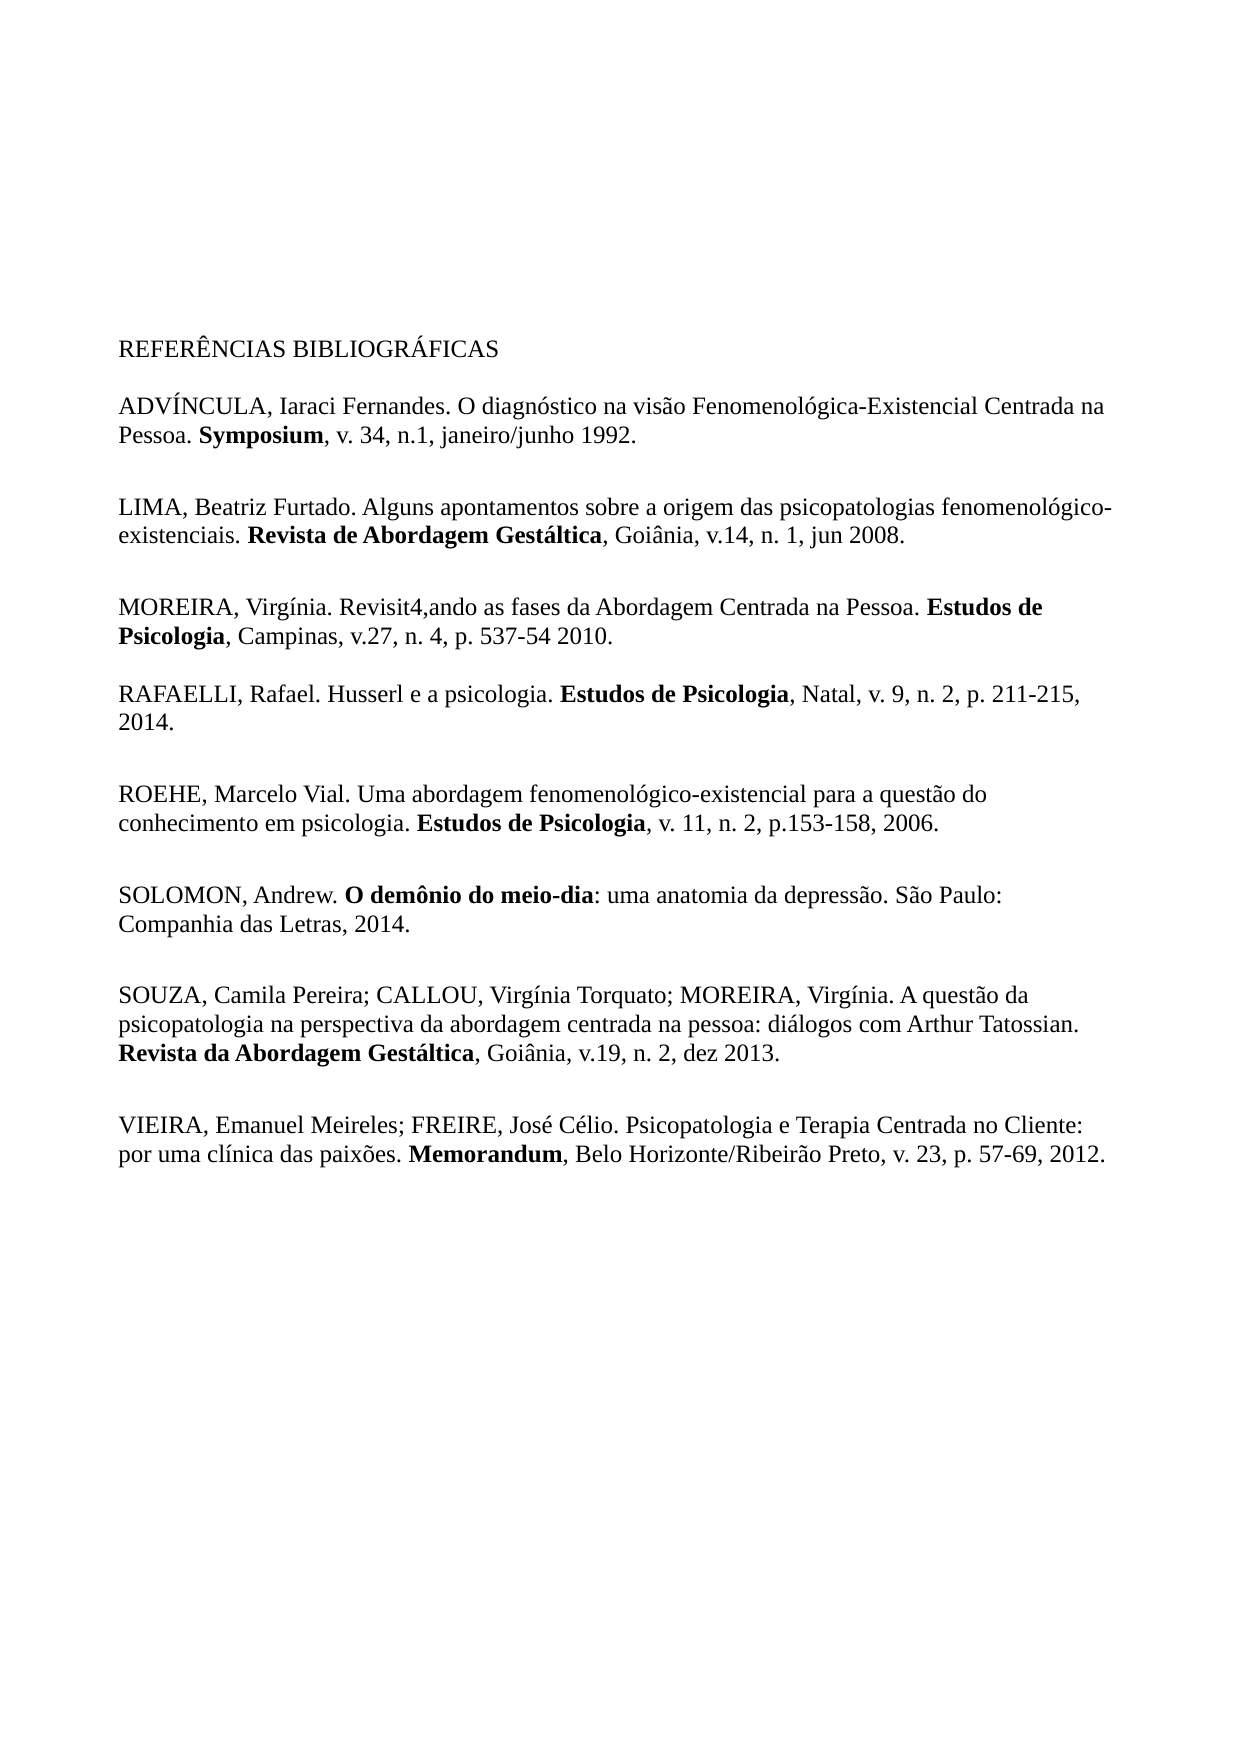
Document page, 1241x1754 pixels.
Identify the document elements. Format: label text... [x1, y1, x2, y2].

text ADVÍNCULA, Iaraci Fernandes. O diagnóstico na visão Fenomenológica-Existencial Centrada na Pessoa. Symposium, v. 34, n.1, janeiro/junho 1992. [118, 391, 1122, 449]
text REFERÊNCIAS BIBLIOGRÁFICAS [118, 334, 1122, 362]
text ROEHE, Marcelo Vial. Uma abordagem fenomenológico-existencial para a questão do conhecimento em psicologia. Estudos de Psicologia, v. 11, n. 2, p.153-158, 2006. [118, 779, 1122, 837]
text RAFAELLI, Rafael. Husserl e a psicologia. Estudos de Psicologia, Natal, v. 9, n. 2, p. 211-215, 2014. [118, 679, 1122, 736]
text VIEIRA, Emanuel Meireles; FREIRE, José Célio. Psicopatologia e Terapia Centrada no Cliente: por uma clínica das paixões. Memorandum, Belo Horizonte/Ribeirão Preto, v. 23, p. 57-69, 2012. [118, 1110, 1122, 1167]
text MOREIRA, Virgínia. Revisit4,ando as fases da Abordagem Centrada na Pessoa. Estudos de Psicologia, Campinas, v.27, n. 4, p. 537-54 2010. [118, 592, 1122, 650]
text LIMA, Beatriz Furtado. Alguns apontamentos sobre a origem das psicopatologias fenomenológico-existenciais. Revista de Abordagem Gestáltica, Goiânia, v.14, n. 1, jun 2008. [118, 492, 1122, 549]
text SOLOMON, Andrew. O demônio do meio-dia: uma anatomia da depressão. São Paulo: Companhia das Letras, 2014. [118, 880, 1122, 937]
text SOUZA, Camila Pereira; CALLOU, Virgínia Torquato; MOREIRA, Virgínia. A questão da psicopatologia na perspectiva da abordagem centrada na pessoa: diálogos com Arthur Tatossian. Revista da Abordagem Gestáltica, Goiânia, v.19, n. 2, dez 2013. [118, 981, 1122, 1067]
